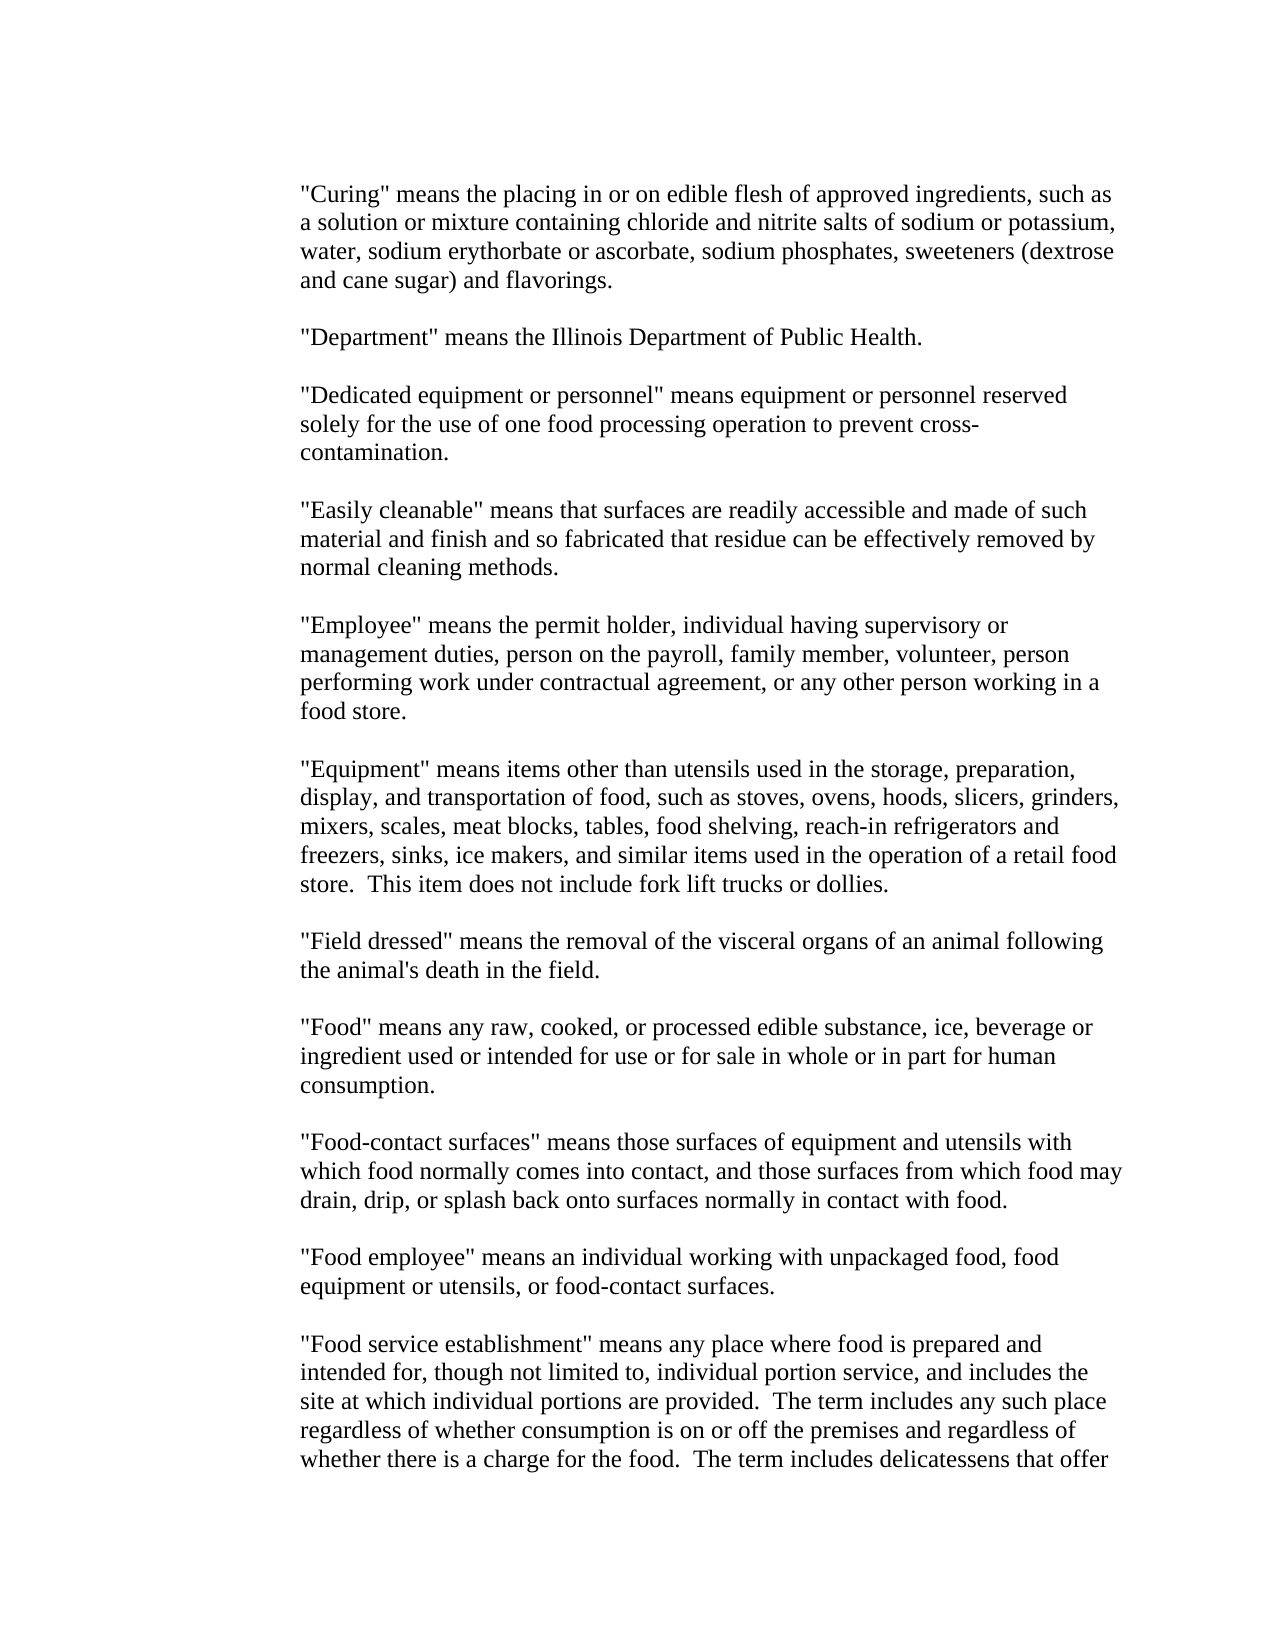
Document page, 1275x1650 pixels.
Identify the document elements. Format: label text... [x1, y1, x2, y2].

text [225, 1329, 1125, 1472]
text "Easily cleanable" means that surfaces are readily accessible and made of such material and finish and so fabricated that residue can be effectively removed by normal cleaning methods. [225, 495, 1125, 581]
text "Food-contact surfaces" means those surfaces of equipment and utensils with which food normally comes into contact, and those surfaces from which food may drain, drip, or splash back onto surfaces normally in contact with food. [225, 1127, 1125, 1214]
text "Field dressed" means the removal of the visceral organs of an animal following the animal's death in the field. [225, 926, 1125, 984]
text "Food employee" means an individual working with unpackaged food, food equipment or utensils, or food-contact surfaces. [225, 1242, 1125, 1300]
text "Dedicated equipment or personnel" means equipment or personnel reserved solely for the use of one food processing operation to prevent cross-contamination. [225, 380, 1125, 466]
text "Employee" means the permit holder, individual having supervisory or management duties, person on the payroll, family member, volunteer, person performing work under contractual agreement, or any other person working in a food store. [225, 610, 1125, 725]
text "Food" means any raw, cooked, or processed edible substance, ice, beverage or ingredient used or intended for use or for sale in whole or in part for human consumption. [225, 1012, 1125, 1099]
text "Curing" means the placing in or on edible flesh of approved ingredients, such as a solution or mixture containing chloride and nitrite salts of sodium or potassium, water, sodium erythorbate or ascorbate, sodium phosphates, sweeteners (dextrose and cane sugar) and flavorings. [225, 179, 1125, 294]
text "Department" means the Illinois Department of Public Health. [225, 322, 1125, 351]
text "Equipment" means items other than utensils used in the storage, preparation, display, and transportation of food, such as stoves, ovens, hoods, slicers, grinders, mixers, scales, meat blocks, tables, food shelving, reach-in refrigerators and freezers, sinks, ice makers, and similar items used in the operation of a retail food store. This item does not include fork lift trucks or dollies. [225, 754, 1125, 897]
